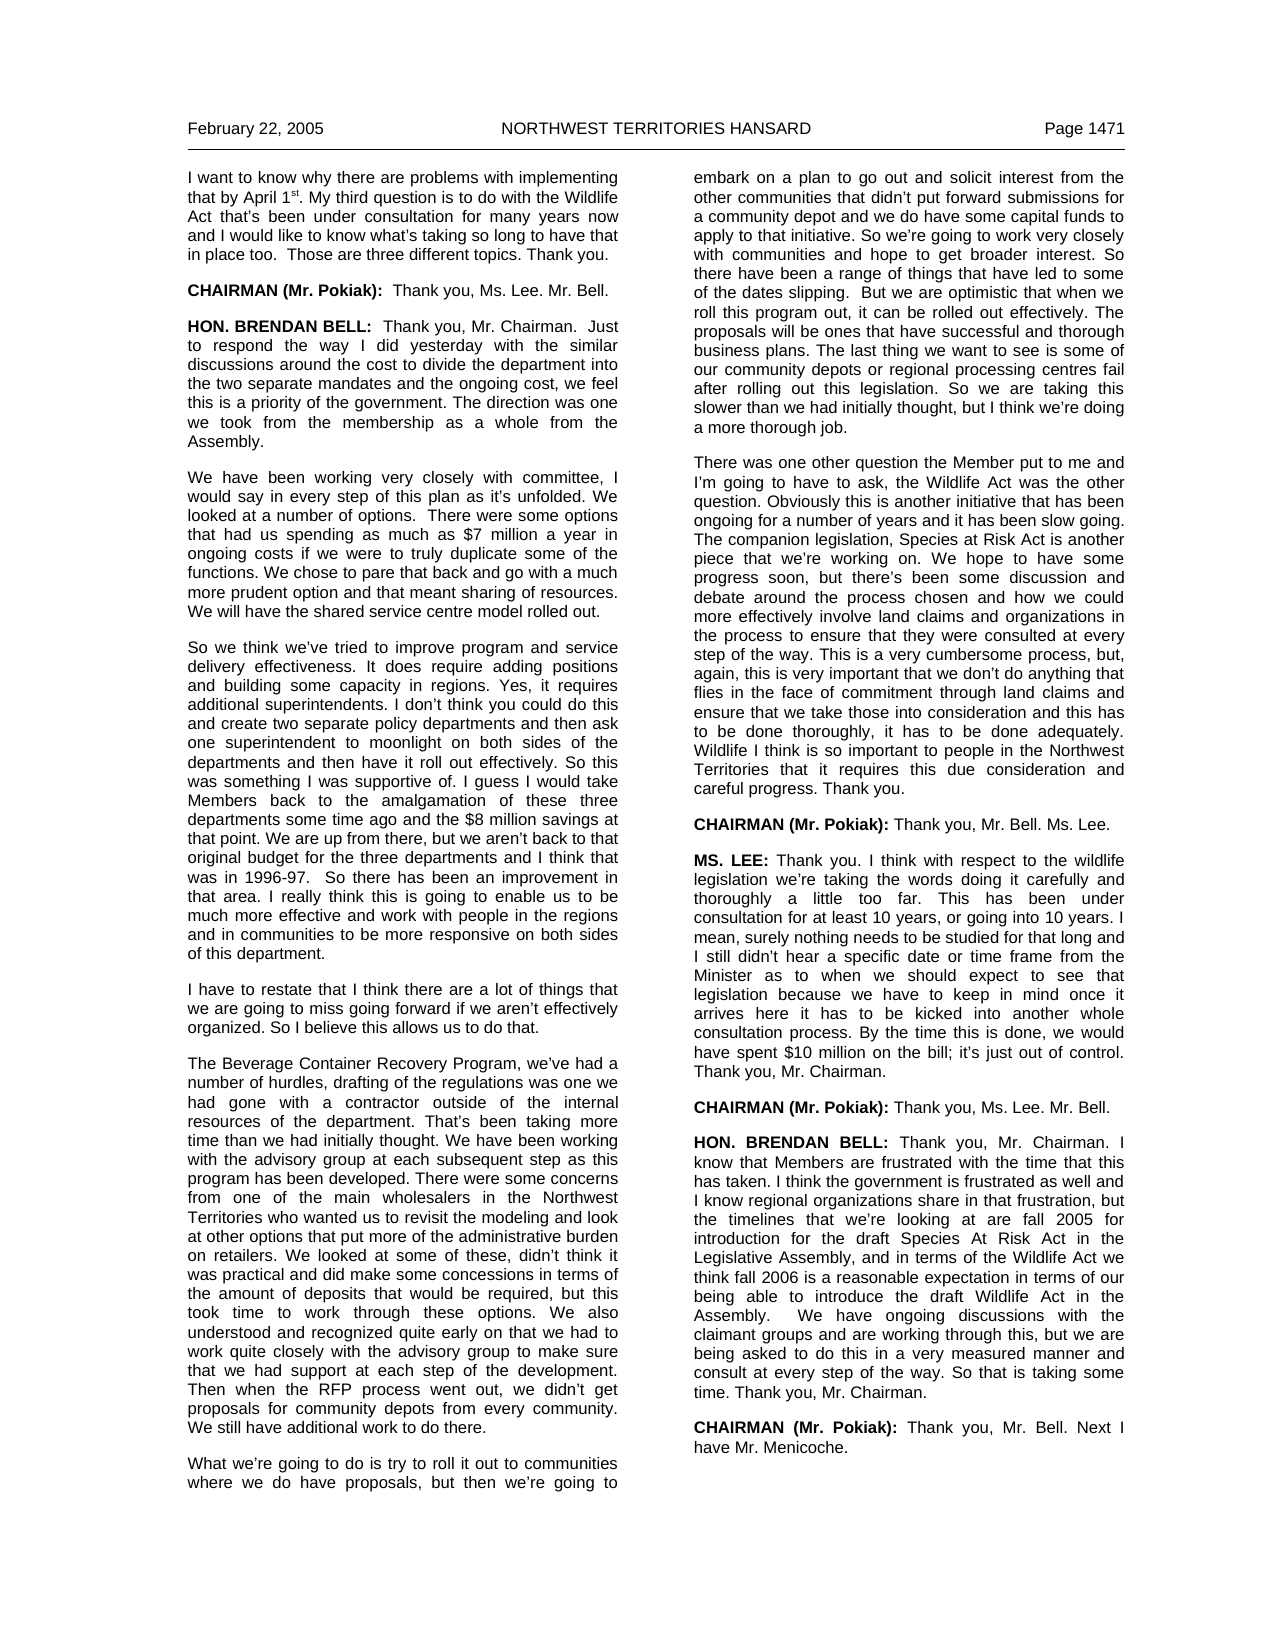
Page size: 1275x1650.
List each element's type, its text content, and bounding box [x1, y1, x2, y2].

text CHAIRMAN (Mr. Pokiak): Thank you, Ms. Lee. Mr. Bell. [694, 1097, 1125, 1117]
text HON. BRENDAN BELL: Thank you, Mr. Chairman. Just to respond the way I did yesterday with the similar discussions around the cost to divide the department into the two separate mandates and the ongoing cost, we feel this is a priority of the government. The direction was one we took from the membership as a whole from the Assembly. [187, 317, 619, 451]
text CHAIRMAN (Mr. Pokiak): Thank you, Ms. Lee. Mr. Bell. [187, 281, 619, 300]
text CHAIRMAN (Mr. Pokiak): Thank you, Mr. Bell. Ms. Lee. [694, 815, 1125, 834]
text What we’re going to do is try to roll it out to communities where we do have proposals, but then we’re going to embark on a plan to go out and solicit interest from the other communities that didn’t put forward submissions for a community depot and we do have some capital funds to apply to that initiative. So we’re going to work very closely with communities and hope to get broader interest. So there have been a range of things that have led to some of the dates slipping. But we are optimistic that when we roll this program out, it can be rolled out effectively. The proposals will be ones that have successful and thorough business plans. The last thing we want to see is some of our community depots or regional processing centres fail after rolling out this legislation. So we are taking this slower than we had initially thought, but I think we’re doing a more thorough job. [694, 168, 1125, 437]
text MS. LEE: Thank you. I think with respect to the wildlife legislation we’re taking the words doing it carefully and thoroughly a little too far. This has been under consultation for at least 10 years, or going into 10 years. I mean, surely nothing needs to be studied for that long and I still didn’t hear a specific date or time frame from the Minister as to when we should expect to see that legislation because we have to keep in mind once it arrives here it has to be kicked into another whole consultation process. By the time this is done, we would have spent $10 million on the bill; it’s just out of control. Thank you, Mr. Chairman. [694, 851, 1125, 1081]
text HON. BRENDAN BELL: Thank you, Mr. Chairman. I know that Members are frustrated with the time that this has taken. I think the government is frustrated as well and I know regional organizations share in that frustration, but the timelines that we’re looking at are fall 2005 for introduction for the draft Species At Risk Act in the Legislative Assembly, and in terms of the Wildlife Act we think fall 2006 is a reasonable expectation in terms of our being able to introduce the draft Wildlife Act in the Assembly. We have ongoing discussions with the claimant groups and are working through this, but we are being asked to do this in a very measured manner and consult at every step of the way. So that is taking some time. Thank you, Mr. Chairman. [694, 1133, 1125, 1402]
text I have to restate that I think there are a lot of things that we are going to miss going forward if we aren’t effectively organized. So I believe this allows us to do that. [187, 980, 619, 1037]
text CHAIRMAN (Mr. Pokiak): Thank you, Mr. Bell. Next I have Mr. Menicoche. [694, 1418, 1125, 1457]
text The Beverage Container Recovery Program, we’ve had a number of hurdles, drafting of the regulations was one we had gone with a contractor outside of the internal resources of the department. That’s been taking more time than we had initially thought. We have been working with the advisory group at each subsequent step as this program has been developed. There were some concerns from one of the main wholesalers in the who wanted us to revisit the modeling and look at other options that put more of the administrative burden on retailers. We looked at some of these, didn’t think it was practical and did make some concessions in terms of the amount of deposits that would be required, but this took time to work through these options. We also understood and recognized quite early on that we had to work quite closely with the advisory group to make sure that we had support at each step of the development. Then when the RFP process went out, we didn’t get proposals for community depots from every community. We still have additional work to do there. [187, 1054, 619, 1437]
text There was one other question the Member put to me and I’m going to have to ask, the Wildlife Act was the other question. Obviously this is another initiative that has been ongoing for a number of years and it has been slow going. The companion legislation, Species at Risk Act is another piece that we’re working on. We hope to have some progress soon, but there’s been some discussion and debate around the process chosen and how we could more effectively involve land claims and organizations in the process to ensure that they were consulted at every step of the way. This is a very cumbersome process, but, again, this is very important that we don’t do anything that flies in the face of commitment through land claims and ensure that we take those into consideration and this has to be done thoroughly, it has to be done adequately. Wildlife I think is so important to people in the that it requires this due consideration and careful progress. Thank you. [694, 453, 1125, 798]
text So we think we’ve tried to improve program and service delivery effectiveness. It does require adding positions and building some capacity in regions. Yes, it requires additional superintendents. I don’t think you could do this and create two separate policy departments and then ask one superintendent to moonlight on both sides of the departments and then have it roll out effectively. So this was something I was supportive of. I guess I would take Members back to the amalgamation of these three departments some time ago and the $8 million savings at that point. We are up from there, but we aren’t back to that original budget for the three departments and I think that was in 1996-97. So there has been an improvement in that area. I really think this is going to enable us to be much more effective and work with people in the regions and in communities to be more responsive on both sides of this department. [187, 637, 619, 963]
text We have been working very closely with committee, I would say in every step of this plan as it’s unfolded. We looked at a number of options. There were some options that had us spending as much as $7 million a year in ongoing costs if we were to truly duplicate some of the functions. We chose to pare that back and go with a much more prudent option and that meant sharing of resources. We will have the shared service centre model rolled out. [187, 467, 619, 621]
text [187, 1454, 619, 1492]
